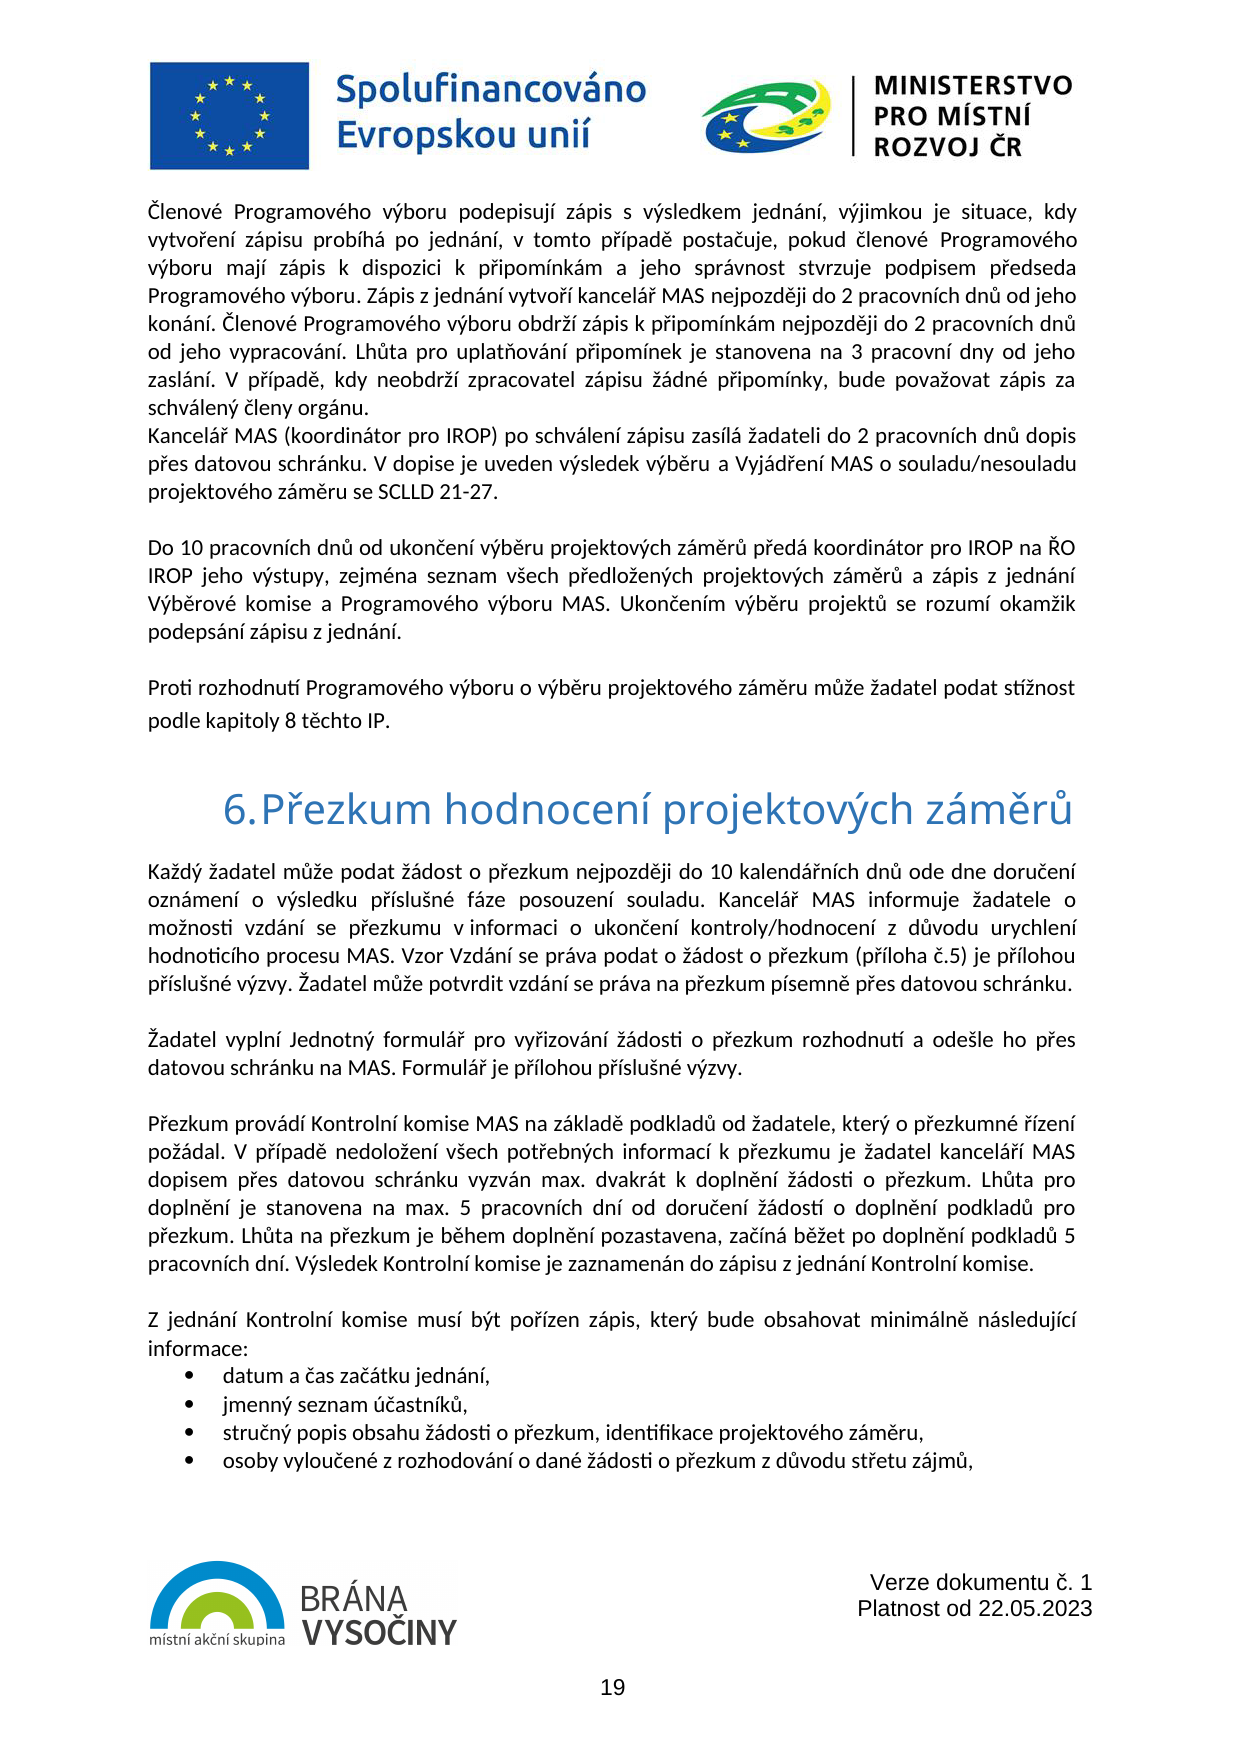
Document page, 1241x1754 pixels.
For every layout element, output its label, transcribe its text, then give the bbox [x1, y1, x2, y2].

text Každý žadatel může podat žádost o přezkum nejpozději do 10 kalendářních dnů ode dne doručení oznámení o výsledku příslušné fáze posouzení souladu. Kancelář MAS informuje žadatele o možnosti vzdání se přezkumu v informaci o ukončení kontroly/hodnocení z důvodu urychlení hodnoticího procesu MAS. Vzor Vzdání se práva podat o žádost o přezkum (příloha č.5) je přílohou příslušné výzvy. Žadatel může potvrdit vzdání se práva na přezkum písemně přes datovou schránku. [148, 857, 1078, 997]
text Žadatel vyplní Jednotný formulář pro vyřizování žádosti o přezkum rozhodnutí a odešle ho přes datovou schránku na MAS. Formulář je přílohou příslušné výzvy. [148, 1025, 1078, 1081]
list jmenný seznam účastníků, [185, 1390, 1078, 1418]
text Přezkum provádí Kontrolní komise MAS na základě podkladů od žadatele, který o přezkumné řízení požádal. V případě nedoložení všech potřebných informací k přezkumu je žadatel kanceláří MAS dopisem přes datovou schránku vyzván max. dvakrát k doplnění žádosti o přezkum. Lhůta pro doplnění je stanovena na max. 5 pracovních dní od doručení žádostí o doplnění podkladů pro přezkum. Lhůta na přezkum je během doplnění pozastavena, začíná běžet po doplnění podkladů 5 pracovních dní. Výsledek Kontrolní komise je zaznamenán do zápisu z jednání Kontrolní komise. [148, 1109, 1078, 1278]
subtitle Přezkum hodnocení projektových záměrů [223, 779, 1078, 836]
picture [147, 1560, 457, 1646]
text Kancelář MAS (koordinátor pro IROP) po schválení zápisu zasílá žadateli do 2 pracovních dnů dopis přes datovou schránku. V dopise je uveden výsledek výběru a Vyjádření MAS o souladu/nesouladu projektového záměru se SCLLD 21-27. [148, 421, 1078, 505]
text Z jednání Kontrolní komise musí být pořízen zápis, který bude obsahovat minimálně následující informace: [148, 1306, 1078, 1362]
list datum a čas začátku jednání, [185, 1362, 1078, 1390]
text Do 10 pracovních dnů od ukončení výběru projektových záměrů předá koordinátor pro IROP na ŘO IROP jeho výstupy, zejména seznam všech předložených projektových záměrů a zápis z jednání Výběrové komise a Programového výboru MAS. Ukončením výběru projektů se rozumí okamžik podepsání zápisu z jednání. [148, 533, 1078, 646]
text Členové Programového výboru podepisují zápis s výsledkem jednání, výjimkou je situace, kdy vytvoření zápisu probíhá po jednání, v tomto případě postačuje, pokud členové Programového výboru mají zápis k dispozici k připomínkám a jeho správnost stvrzuje podpisem předseda Programového výboru. Zápis z jednání vytvoří kancelář MAS nejpozději do 2 pracovních dnů od jeho konání. Členové Programového výboru obdrží zápis k připomínkám nejpozději do 2 pracovních dnů od jeho vypracování. Lhůta pro uplatňování připomínek je stanovena na 3 pracovní dny od jeho zaslání. V případě, kdy neobdrží zpracovatel zápisu žádné připomínky, bude považovat zápis za schválený členy orgánu. [148, 197, 1078, 421]
list osoby vyloučené z rozhodování o dané žádosti o přezkum z důvodu střetu zájmů, [185, 1446, 1078, 1474]
list stručný popis obsahu žádosti o přezkum, identifikace projektového záměru, [185, 1418, 1078, 1446]
text Proti rozhodnutí Programového výboru o výběru projektového záměru může žadatel podat stížnost podle kapitoly 8 těchto IP. [148, 673, 1078, 734]
